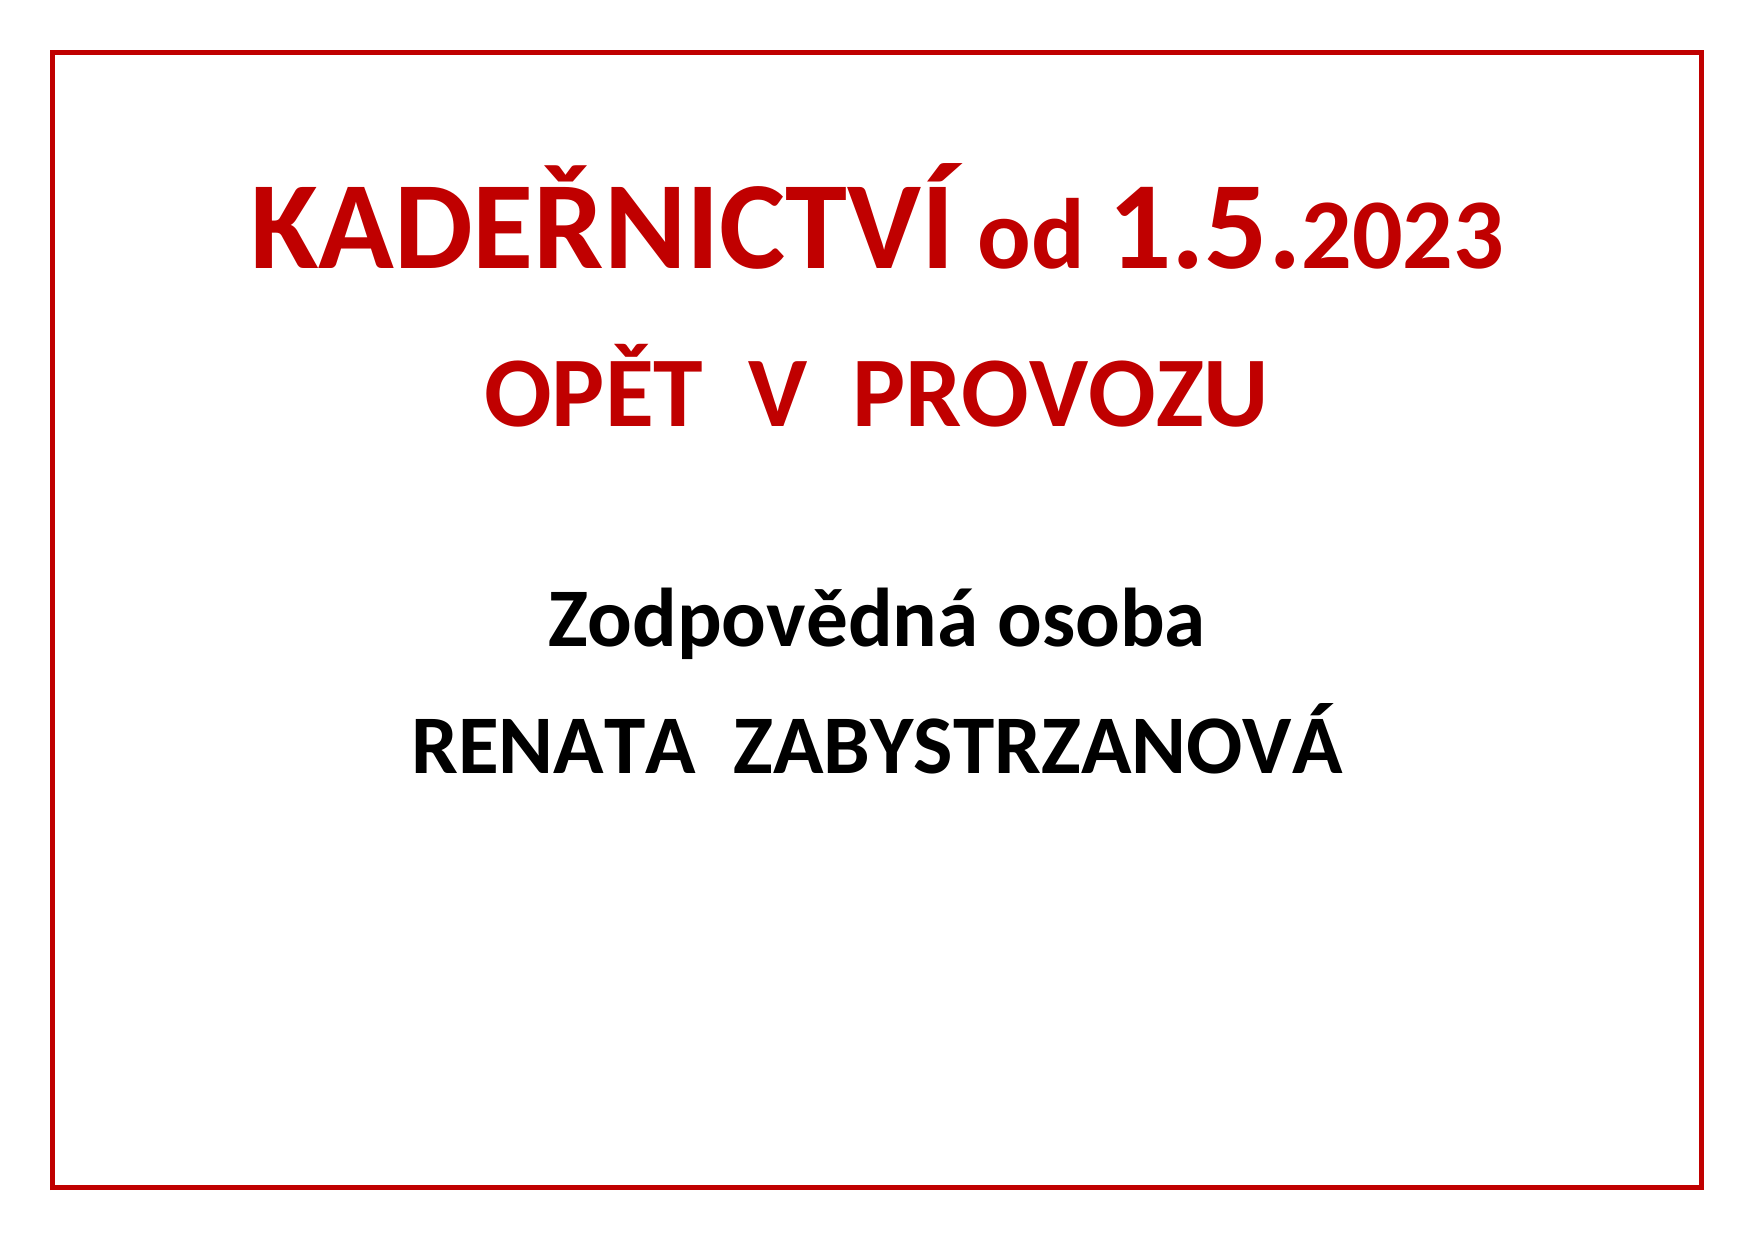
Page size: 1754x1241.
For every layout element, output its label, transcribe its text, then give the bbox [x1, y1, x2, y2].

text KADEŘNICTVÍ od 1.5.2023 [148, 148, 1606, 300]
text RENATA ZABYSTRZANOVÁ [148, 692, 1606, 794]
text OPĚT V PROVOZU [148, 329, 1606, 451]
text Zodpovědná osoba [148, 566, 1606, 667]
